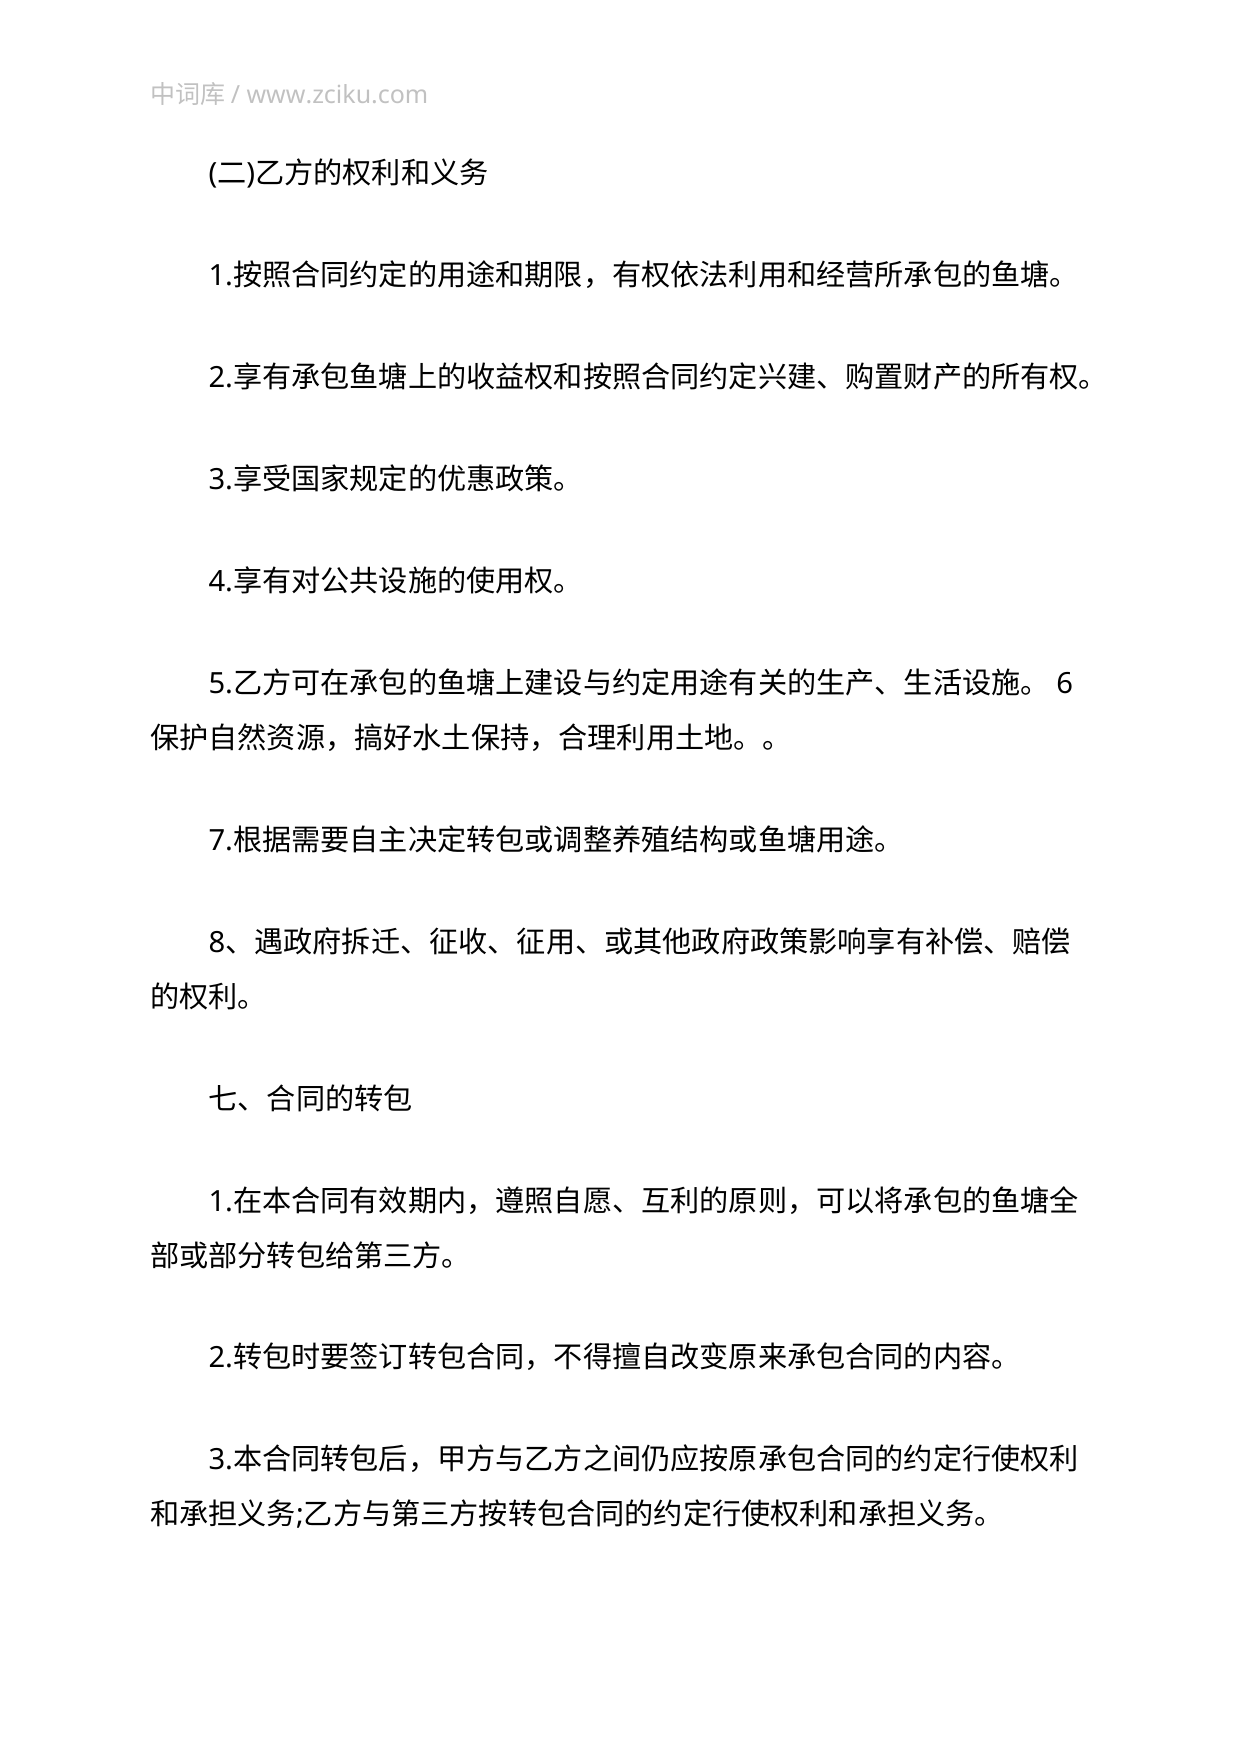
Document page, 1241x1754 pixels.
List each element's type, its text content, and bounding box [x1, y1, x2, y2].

text 8、遇政府拆迁、征收、征用、或其他政府政策影响享有补偿、赔偿的权利。 [150, 919, 1090, 1016]
text 七、合同的转包 [150, 1075, 1090, 1118]
text 5.乙方可在承包的鱼塘上建设与约定用途有关的生产、生活设施。 6保护自然资源，搞好水土保持，合理利用土地。。 [150, 660, 1090, 757]
text 7.根据需要自主决定转包或调整养殖结构或鱼塘用途。 [150, 817, 1090, 859]
text 1.在本合同有效期内，遵照自愿、互利的原则，可以将承包的鱼塘全部或部分转包给第三方。 [150, 1177, 1090, 1274]
text (二)乙方的权利和义务 [150, 150, 1090, 192]
text 4.享有对公共设施的使用权。 [150, 558, 1090, 600]
text 2.享有承包鱼塘上的收益权和按照合同约定兴建、购置财产的所有权。 [150, 354, 1090, 396]
text 3.本合同转包后，甲方与乙方之间仍应按原承包合同的约定行使权利和承担义务;乙方与第三方按转包合同的约定行使权利和承担义务。 [150, 1436, 1090, 1533]
text 2.转包时要签订转包合同，不得擅自改变原来承包合同的内容。 [150, 1334, 1090, 1376]
text 3.享受国家规定的优惠政策。 [150, 456, 1090, 498]
text 1.按照合同约定的用途和期限，有权依法利用和经营所承包的鱼塘。 [150, 252, 1090, 294]
